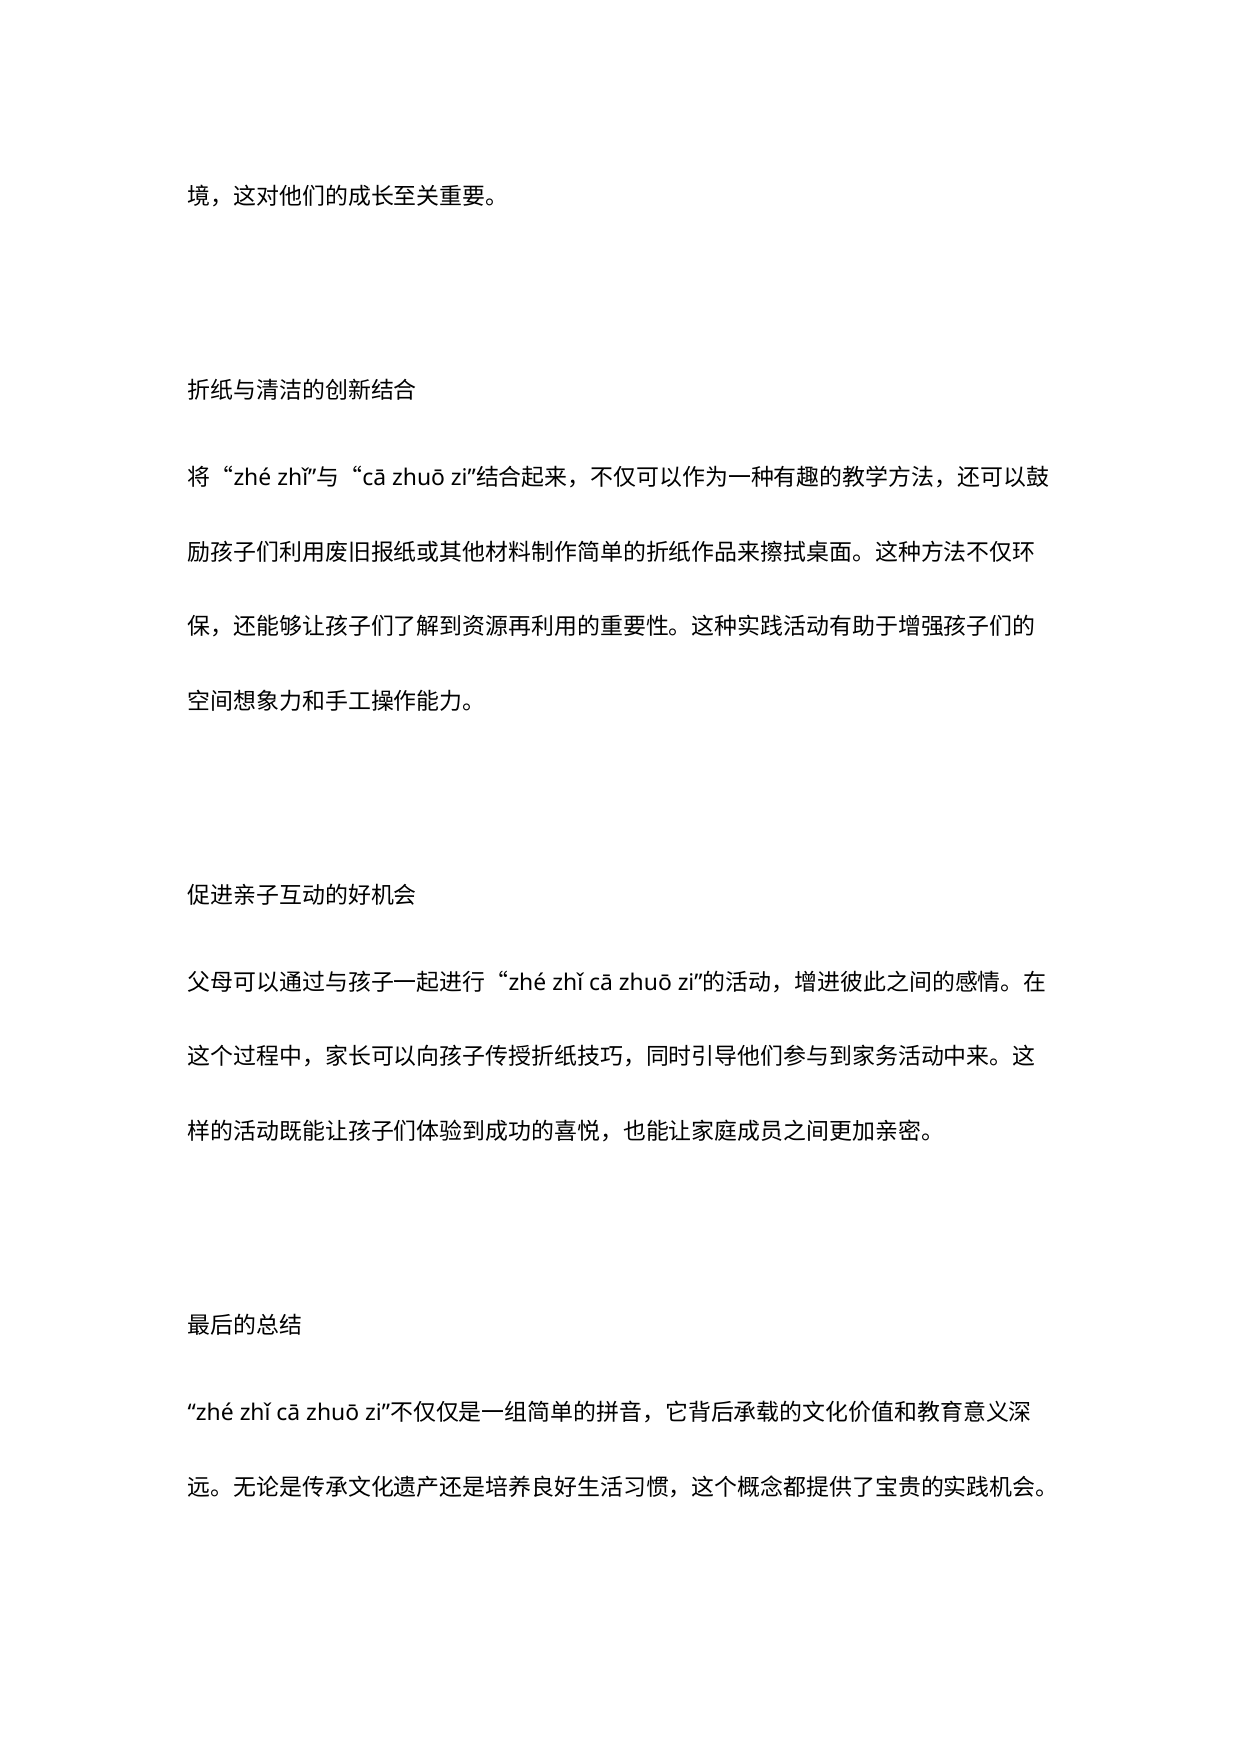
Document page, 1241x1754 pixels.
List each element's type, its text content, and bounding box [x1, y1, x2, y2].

text 促进亲子互动的好机会 [187, 861, 1053, 926]
text 最后的总结 [187, 1291, 1053, 1356]
text 将“zhé zhǐ”与“cā zhuō zi”结合起来，不仅可以作为一种有趣的教学方法，还可以鼓励孩子们利用废旧报纸或其他材料制作简单的折纸作品来擦拭桌面。这种方法不仅环保，还能够让孩子们了解到资源再利用的重要性。这种实践活动有助于增强孩子们的空间想象力和手工操作能力。 [187, 443, 1053, 732]
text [187, 1378, 1053, 1518]
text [187, 162, 1053, 227]
text 折纸与清洁的创新结合 [187, 356, 1053, 421]
text 父母可以通过与孩子一起进行“zhé zhǐ cā zhuō zi”的活动，增进彼此之间的感情。在这个过程中，家长可以向孩子传授折纸技巧，同时引导他们参与到家务活动中来。这样的活动既能让孩子们体验到成功的喜悦，也能让家庭成员之间更加亲密。 [187, 948, 1053, 1162]
